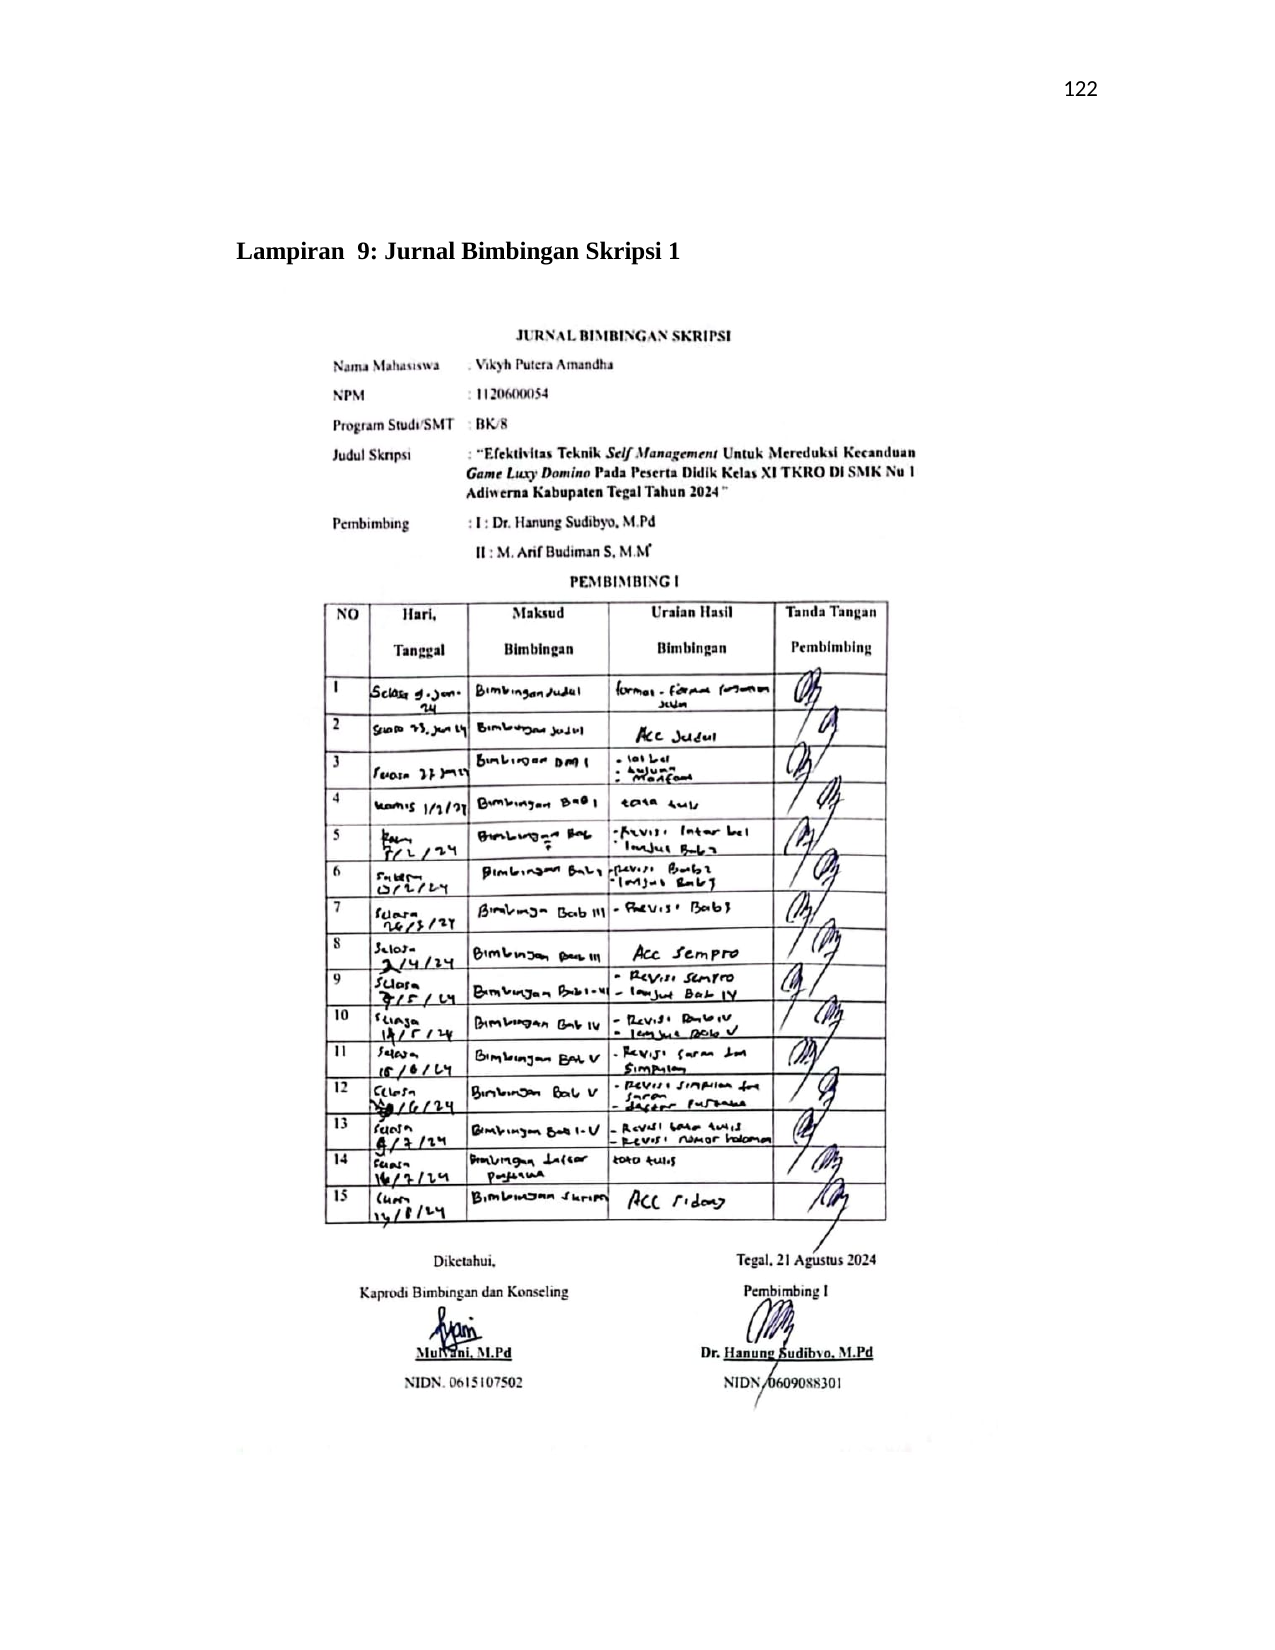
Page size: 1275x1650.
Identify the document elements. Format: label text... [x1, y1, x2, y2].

subtitle Lampiran 9: Jurnal Bimbingan Skripsi 1 [236, 236, 1098, 265]
picture [236, 267, 998, 1455]
